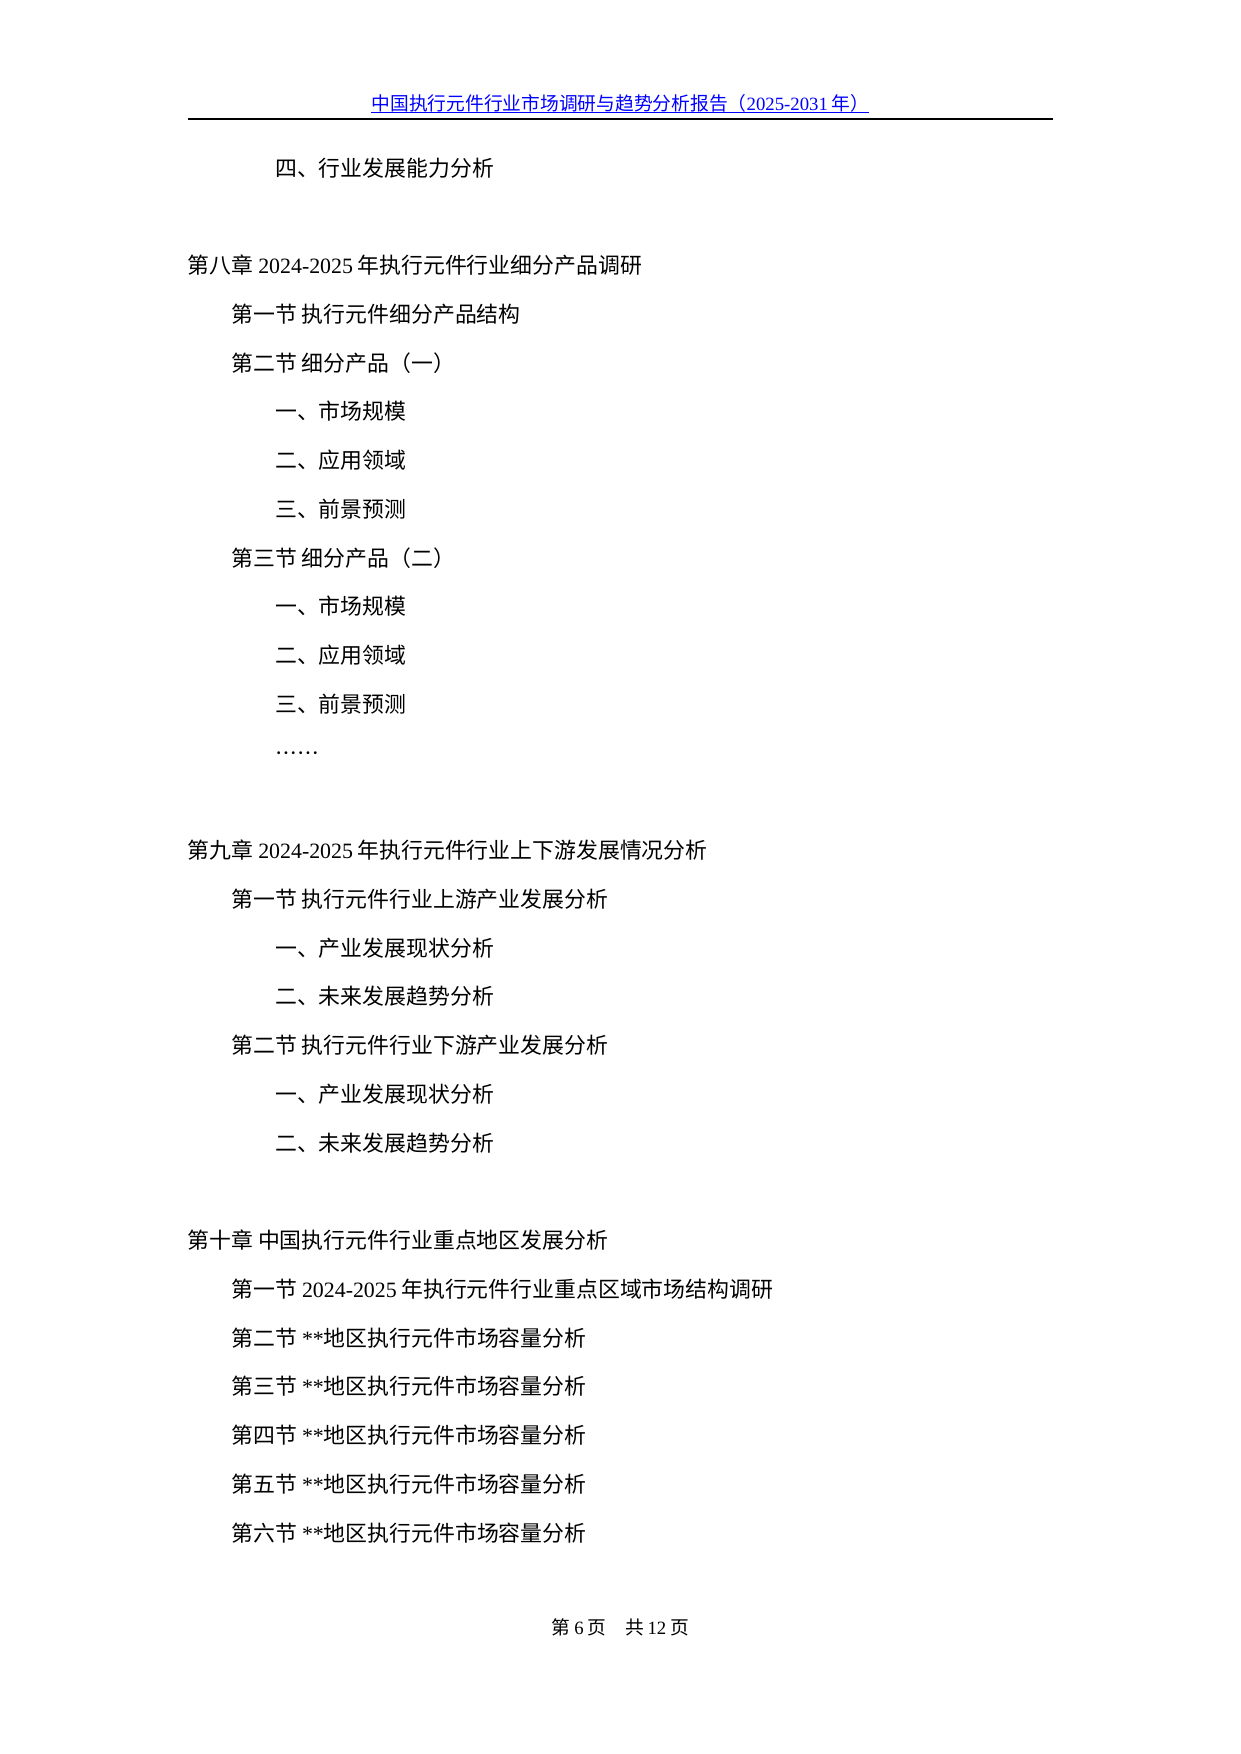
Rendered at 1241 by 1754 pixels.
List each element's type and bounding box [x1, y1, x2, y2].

text [187, 150, 1053, 1548]
